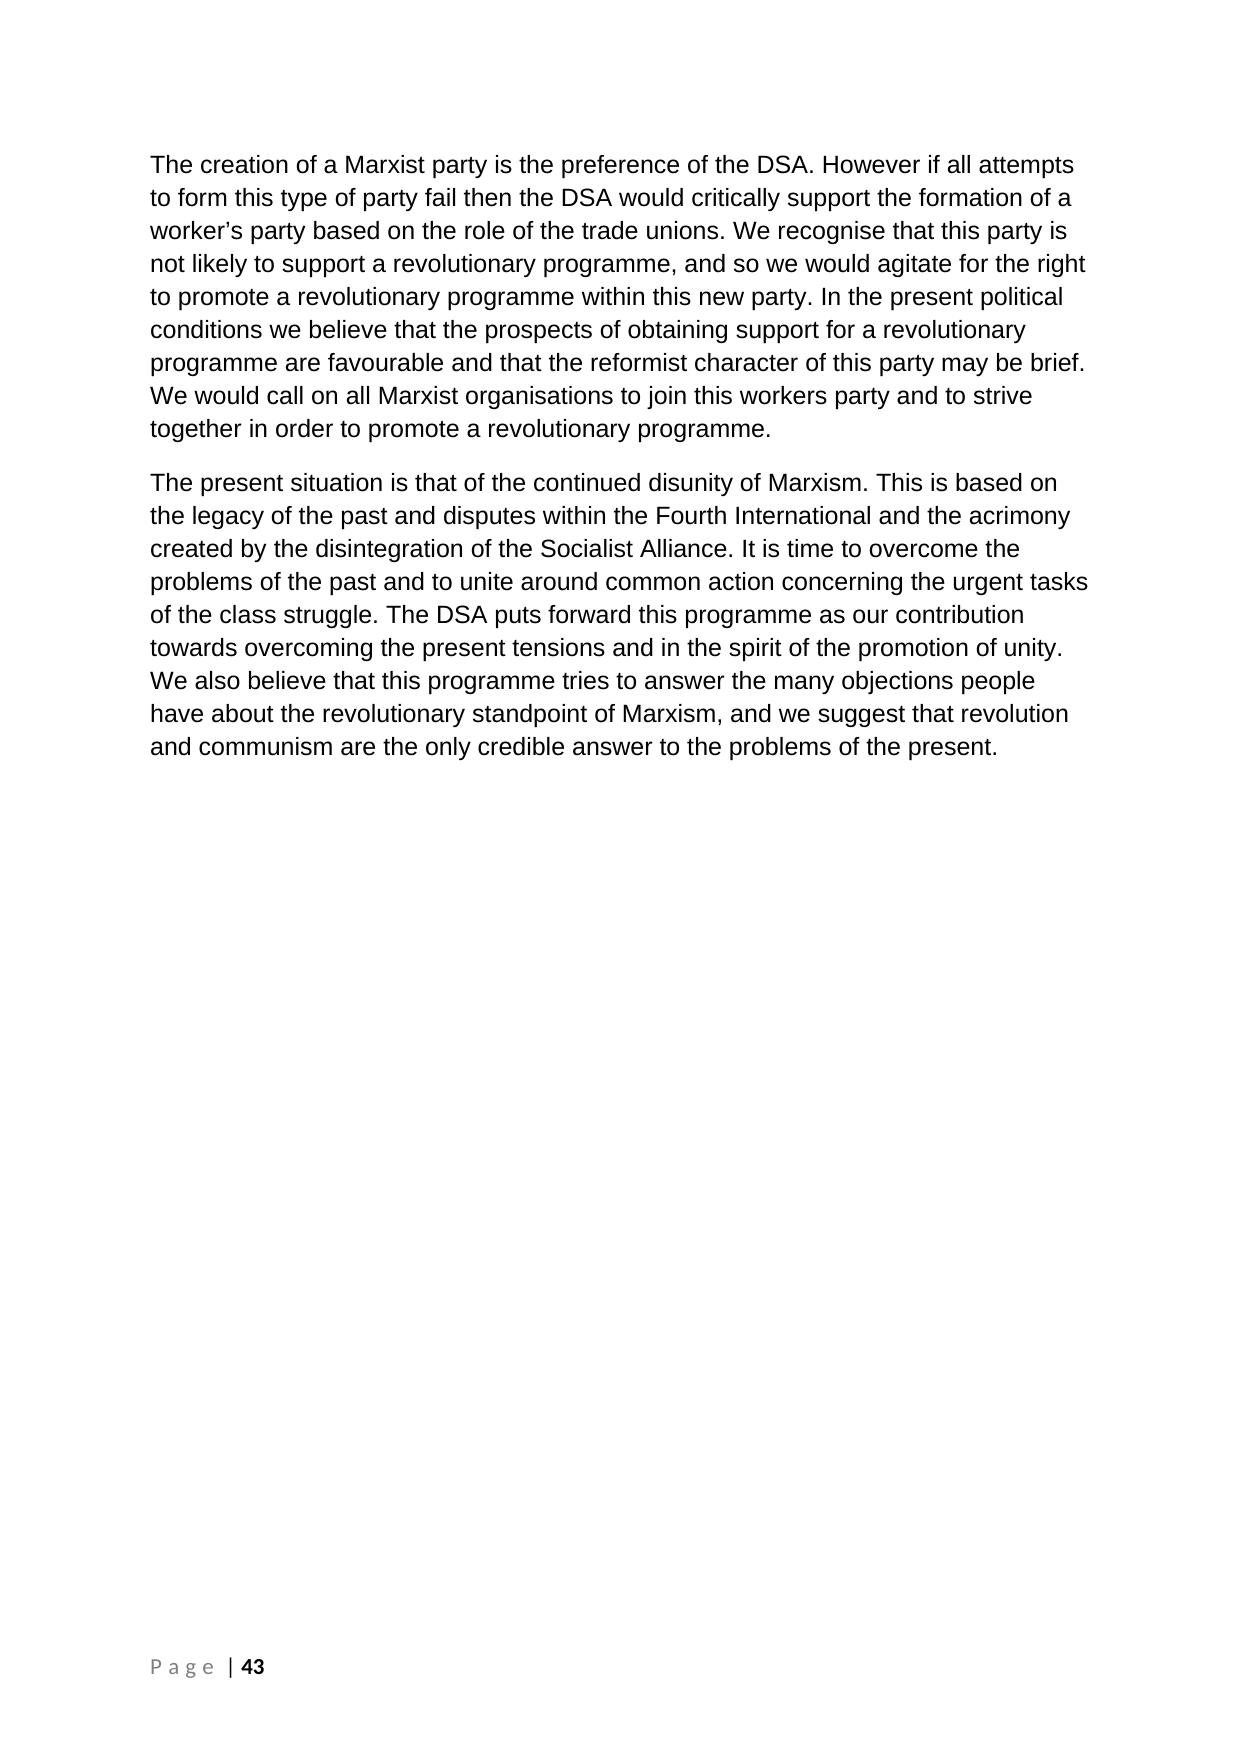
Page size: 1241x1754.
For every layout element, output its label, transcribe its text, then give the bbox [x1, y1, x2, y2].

text The present situation is that of the continued disunity of Marxism. This is based on the legacy of the past and disputes within the Fourth International and the acrimony created by the disintegration of the Socialist Alliance. It is time to overcome the problems of the past and to unite around common action concerning the urgent tasks of the class struggle. The DSA puts forward this programme as our contribution towards overcoming the present tensions and in the spirit of the promotion of unity. We also believe that this programme tries to answer the many objections people have about the revolutionary standpoint of Marxism, and we suggest that revolution and communism are the only credible answer to the problems of the present. [150, 468, 1090, 761]
text The creation of a Marxist party is the preference of the DSA. However if all attempts to form this type of party fail then the DSA would critically support the formation of a worker’s party based on the role of the trade unions. We recognise that this party is not likely to support a revolutionary programme, and so we would agitate for the right to promote a revolutionary programme within this new party. In the present political conditions we believe that the prospects of obtaining support for a revolutionary programme are favourable and that the reformist character of this party may be brief. We would call on all Marxist organisations to join this workers party and to strive together in order to promote a revolutionary programme. [150, 150, 1090, 443]
